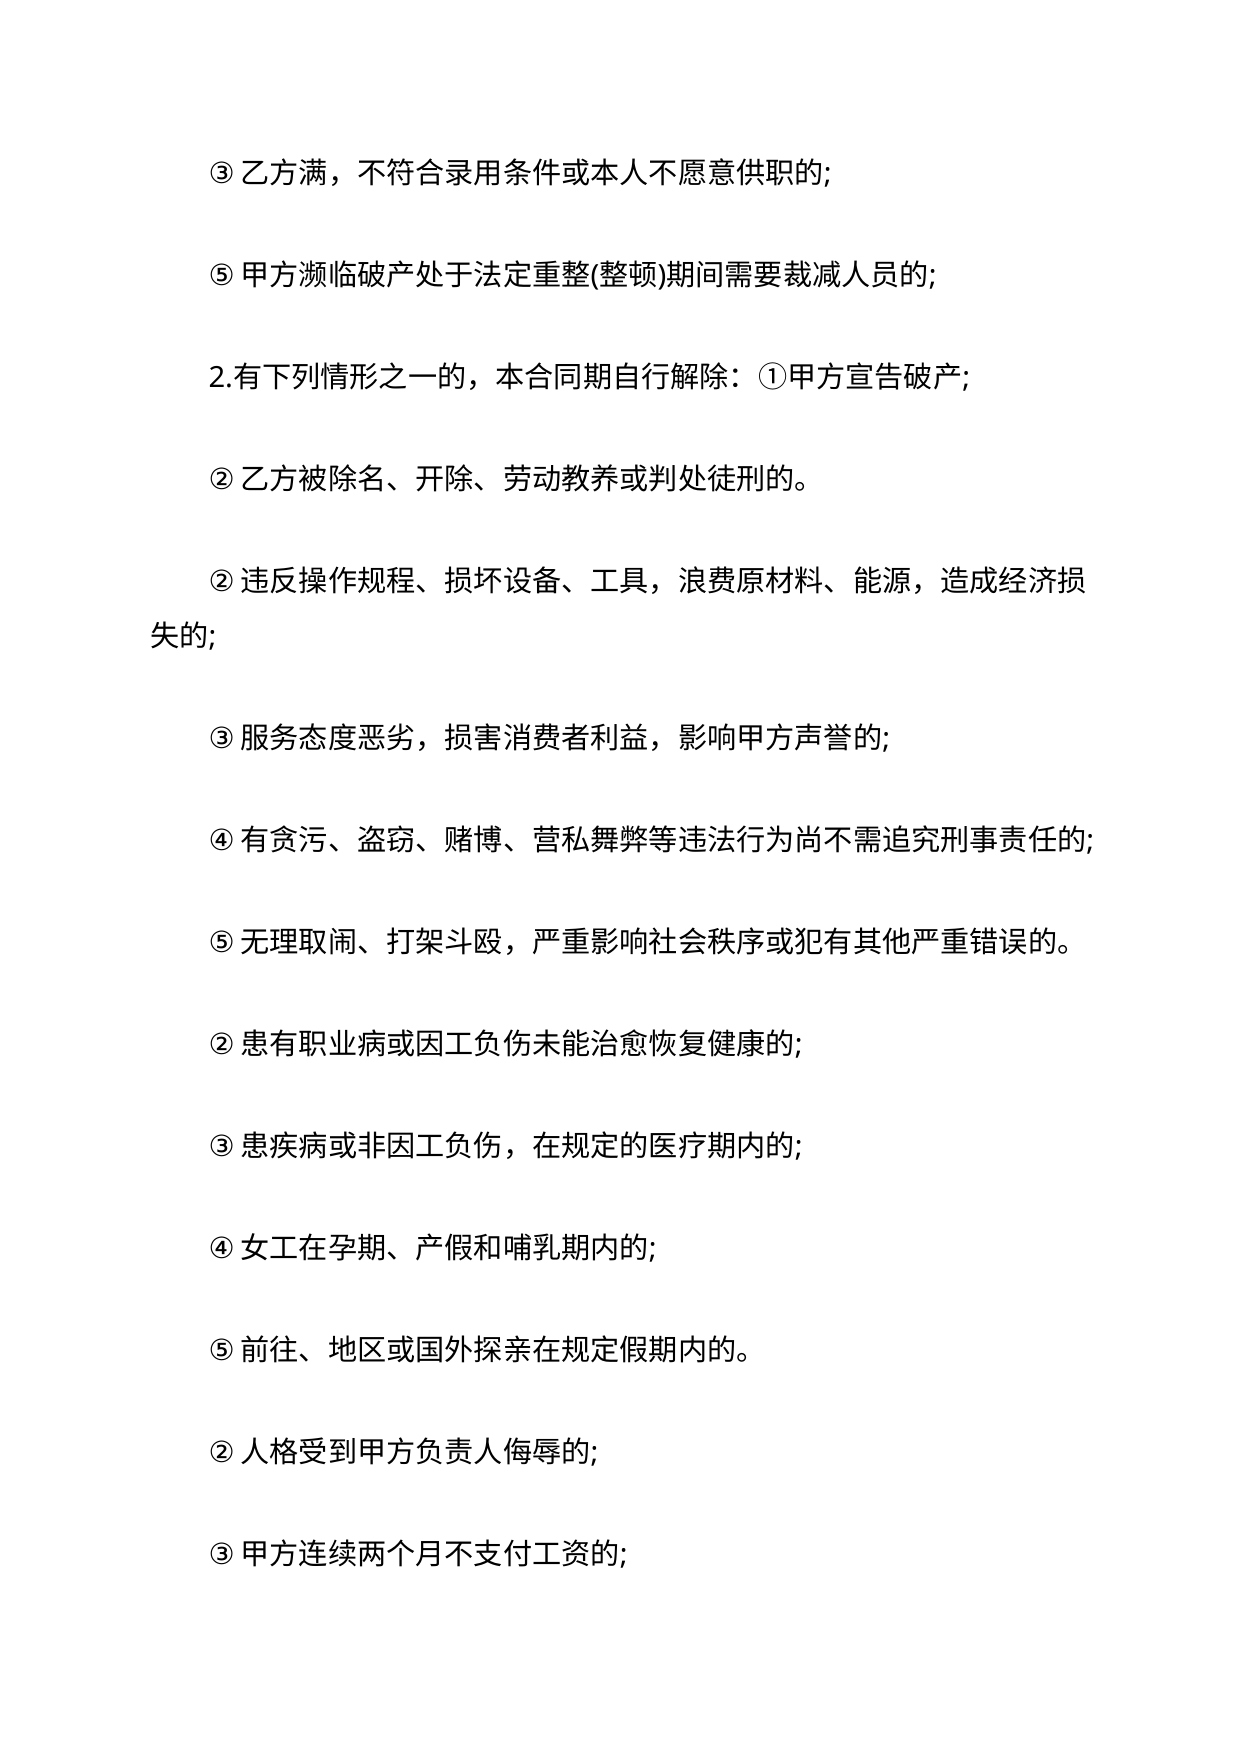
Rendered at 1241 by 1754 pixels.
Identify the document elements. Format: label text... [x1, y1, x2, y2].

text 2.有下列情形之一的，本合同期自行解除：①甲方宣告破产; [150, 354, 1090, 396]
text ⑤甲方濒临破产处于法定重整(整顿)期间需要裁减人员的; [150, 252, 1090, 294]
text ②违反操作规程、损坏设备、工具，浪费原材料、能源，造成经济损失的; [150, 558, 1090, 655]
text ④有贪污、盗窃、赌博、营私舞弊等违法行为尚不需追究刑事责任的; [150, 817, 1090, 859]
text ③患疾病或非因工负伤，在规定的医疗期内的; [150, 1123, 1090, 1165]
text ⑤无理取闹、打架斗殴，严重影响社会秩序或犯有其他严重错误的。 [150, 919, 1090, 961]
text ②患有职业病或因工负伤未能治愈恢复健康的; [150, 1021, 1090, 1063]
text ②乙方被除名、开除、劳动教养或判处徒刑的。 [150, 456, 1090, 498]
text ③服务态度恶劣，损害消费者利益，影响甲方声誉的; [150, 715, 1090, 757]
text ③甲方连续两个月不支付工资的; [150, 1531, 1090, 1573]
text ③乙方满，不符合录用条件或本人不愿意供职的; [150, 150, 1090, 192]
text ②人格受到甲方负责人侮辱的; [150, 1429, 1090, 1471]
text ⑤前往、地区或国外探亲在规定假期内的。 [150, 1327, 1090, 1369]
text ④女工在孕期、产假和哺乳期内的; [150, 1225, 1090, 1267]
